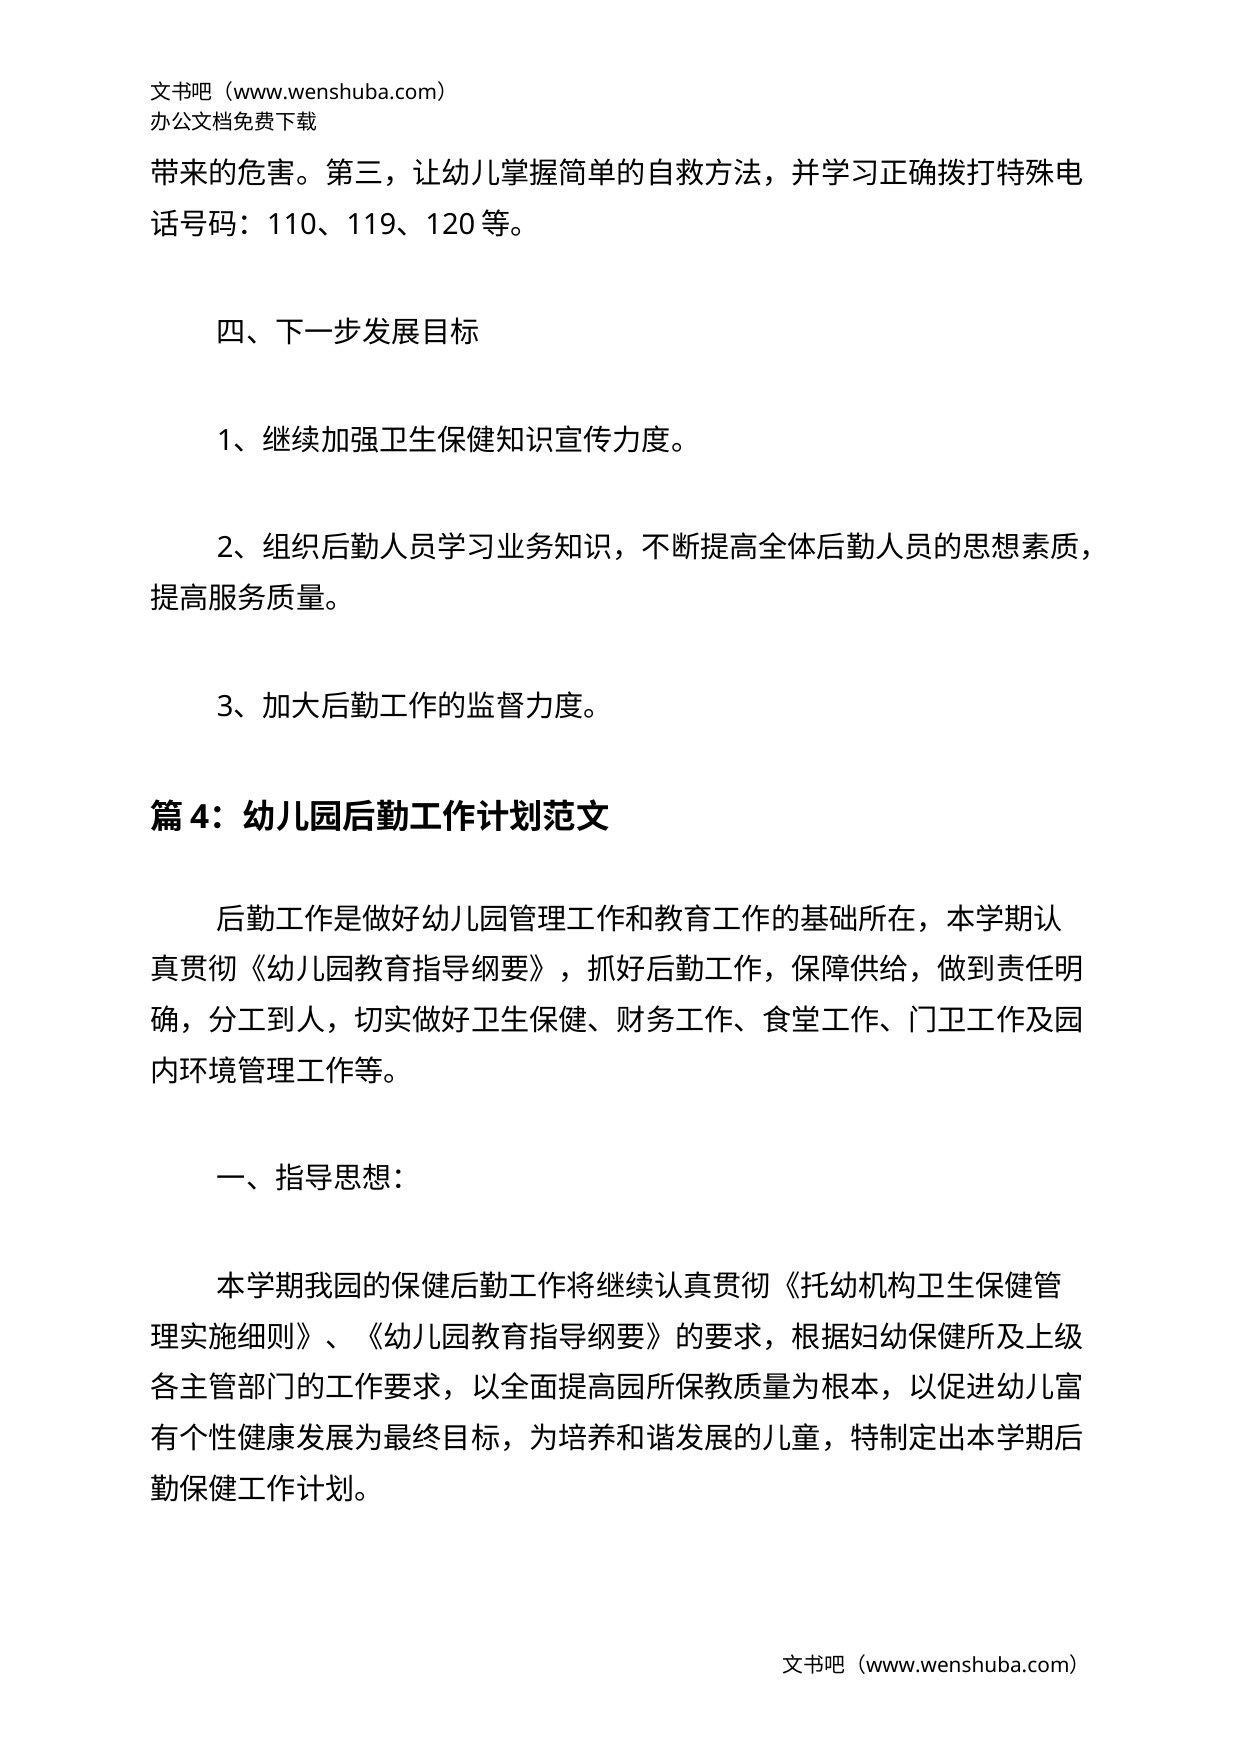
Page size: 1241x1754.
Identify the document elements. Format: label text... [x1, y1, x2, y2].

text 1、继续加强卫生保健知识宣传力度。 [150, 416, 1090, 458]
text 篇4：幼儿园后勤工作计划范文 [150, 790, 1090, 838]
text 后勤工作是做好幼儿园管理工作和教育工作的基础所在，本学期认真贯彻《幼儿园教育指导纲要》，抓好后勤工作，保障供给，做到责任明确，分工到人，切实做好卫生保健、财务工作、食堂工作、门卫工作及园内环境管理工作等。 [150, 895, 1090, 1090]
text 3、加大后勤工作的监督力度。 [150, 682, 1090, 724]
text 2、组织后勤人员学习业务知识，不断提高全体后勤人员的思想素质，提高服务质量。 [150, 524, 1090, 617]
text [150, 150, 1090, 243]
text 本学期我园的保健后勤工作将继续认真贯彻《托幼机构卫生保健管理实施细则》、《幼儿园教育指导纲要》的要求，根据妇幼保健所及上级各主管部门的工作要求，以全面提高园所保教质量为根本，以促进幼儿富有个性健康发展为最终目标，为培养和谐发展的儿童，特制定出本学期后勤保健工作计划。 [150, 1263, 1090, 1508]
text 一、指导思想： [150, 1155, 1090, 1197]
text 四、下一步发展目标 [150, 308, 1090, 351]
